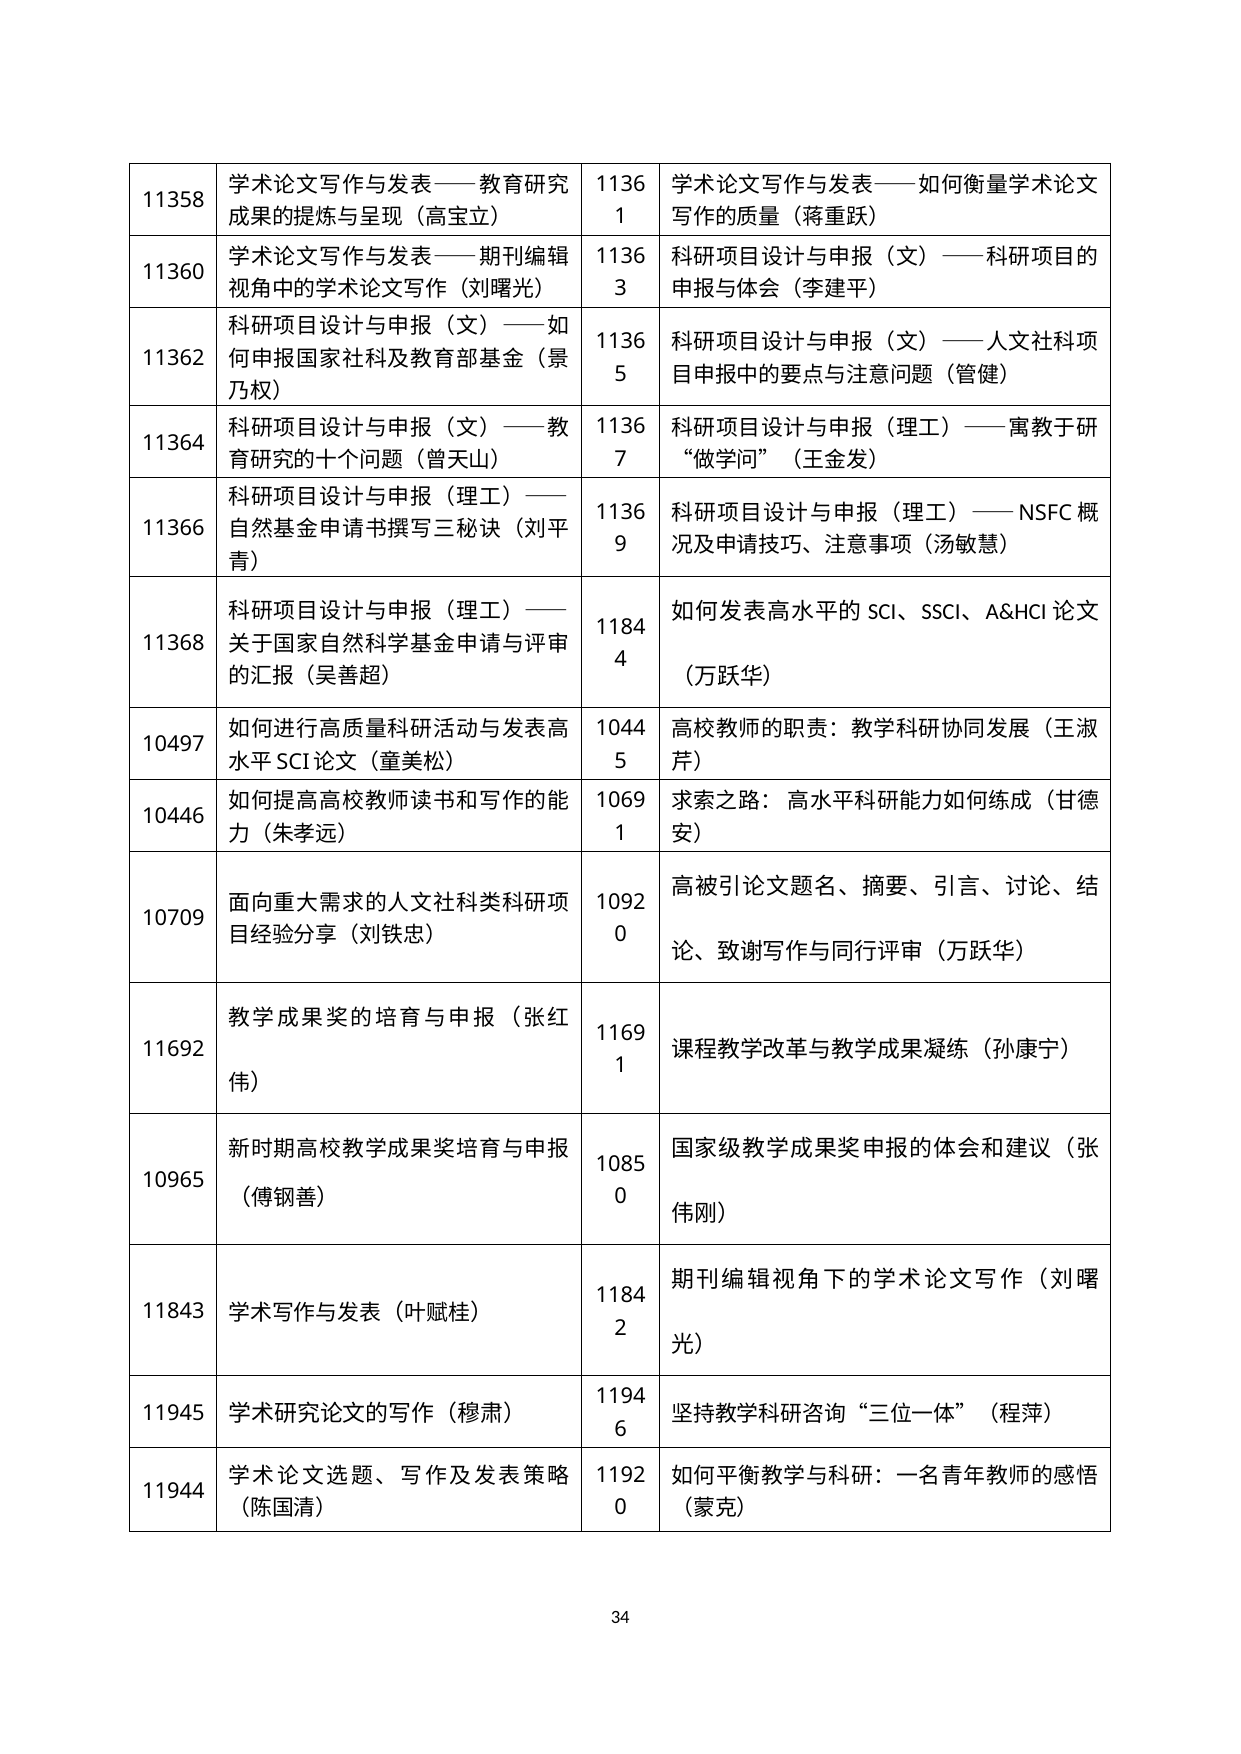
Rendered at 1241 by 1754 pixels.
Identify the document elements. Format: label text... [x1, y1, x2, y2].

table_cell 11944 [130, 1448, 216, 1531]
table_cell 科研项目设计与申报（文）——人文社科项目申报中的要点与注意问题（管健） [660, 308, 1110, 405]
table_cell 如何进行高质量科研活动与发表高水平SCI论文（童美松） [217, 708, 581, 779]
table_cell 新时期高校教学成果奖培育与申报（傅钢善） [217, 1114, 581, 1244]
table_cell 学术论文写作与发表——如何衡量学术论文写作的质量（蒋重跃） [660, 164, 1110, 234]
table_cell 11360 [130, 236, 216, 307]
table_cell 11842 [582, 1245, 659, 1375]
table_cell 课程教学改革与教学成果凝练（孙康宁） [660, 983, 1110, 1113]
table_cell 坚持教学科研咨询“三位一体”（程萍） [660, 1376, 1110, 1447]
table_cell 11361 [582, 164, 659, 234]
table_cell 10446 [130, 780, 216, 851]
table_cell 如何发表高水平的SCI、SSCI、A&HCI论文（万跃华） [660, 577, 1110, 707]
table_cell 11945 [130, 1376, 216, 1447]
table_cell 学术论文写作与发表——教育研究成果的提炼与呈现（高宝立） [217, 164, 581, 234]
table_cell 11363 [582, 236, 659, 307]
table_cell 教学成果奖的培育与申报（张红伟） [217, 983, 581, 1113]
table_cell 11692 [130, 983, 216, 1113]
table_cell 面向重大需求的人文社科类科研项目经验分享（刘铁忠） [217, 852, 581, 982]
table_cell 科研项目设计与申报（理工）——NSFC概况及申请技巧、注意事项（汤敏慧） [660, 478, 1110, 576]
table_cell 如何平衡教学与科研：一名青年教师的感悟（蒙克） [660, 1448, 1110, 1531]
table_cell 学术写作与发表（叶赋桂） [217, 1245, 581, 1375]
table_cell 10850 [582, 1114, 659, 1244]
table_cell 11369 [582, 478, 659, 576]
table_cell 11358 [130, 164, 216, 234]
table_cell 11844 [582, 577, 659, 707]
table_cell 10497 [130, 708, 216, 779]
table_cell 11843 [130, 1245, 216, 1375]
table_cell 11691 [582, 983, 659, 1113]
table_cell 11365 [582, 308, 659, 405]
table_cell 学术论文选题、写作及发表策略（陈国清） [217, 1448, 581, 1531]
table_cell 国家级教学成果奖申报的体会和建议（张伟刚） [660, 1114, 1110, 1244]
table_cell 11362 [130, 308, 216, 405]
table_cell 11368 [130, 577, 216, 707]
table_cell 如何提高高校教师读书和写作的能力（朱孝远） [217, 780, 581, 851]
table_cell 学术论文写作与发表——期刊编辑视角中的学术论文写作（刘曙光） [217, 236, 581, 307]
table_cell 10445 [582, 708, 659, 779]
table_cell 10709 [130, 852, 216, 982]
table_cell 期刊编辑视角下的学术论文写作（刘曙光） [660, 1245, 1110, 1375]
table_cell 科研项目设计与申报（理工）——寓教于研“做学问”（王金发） [660, 406, 1110, 477]
table_cell 科研项目设计与申报（文）——科研项目的申报与体会（李建平） [660, 236, 1110, 307]
table_cell 11367 [582, 406, 659, 477]
table_cell 11366 [130, 478, 216, 576]
table_cell 高被引论文题名、摘要、引言、讨论、结论、致谢写作与同行评审（万跃华） [660, 852, 1110, 982]
table_cell 学术研究论文的写作（穆肃） [217, 1376, 581, 1447]
table_cell 高校教师的职责：教学科研协同发展（王淑芹） [660, 708, 1110, 779]
table_cell 科研项目设计与申报（理工）——自然基金申请书撰写三秘诀（刘平青） [217, 478, 581, 576]
table_cell 10691 [582, 780, 659, 851]
table_cell 科研项目设计与申报（理工）——关于国家自然科学基金申请与评审的汇报（吴善超） [217, 577, 581, 707]
table_cell 求索之路： 高水平科研能力如何练成（甘德安） [660, 780, 1110, 851]
table_cell 科研项目设计与申报（文）——如何申报国家社科及教育部基金（景乃权） [217, 308, 581, 405]
table_cell 科研项目设计与申报（文）——教育研究的十个问题（曾天山） [217, 406, 581, 477]
table_cell 11946 [582, 1376, 659, 1447]
table_cell 10965 [130, 1114, 216, 1244]
table_cell 11920 [582, 1448, 659, 1531]
table_cell 11364 [130, 406, 216, 477]
table_cell 10920 [582, 852, 659, 982]
